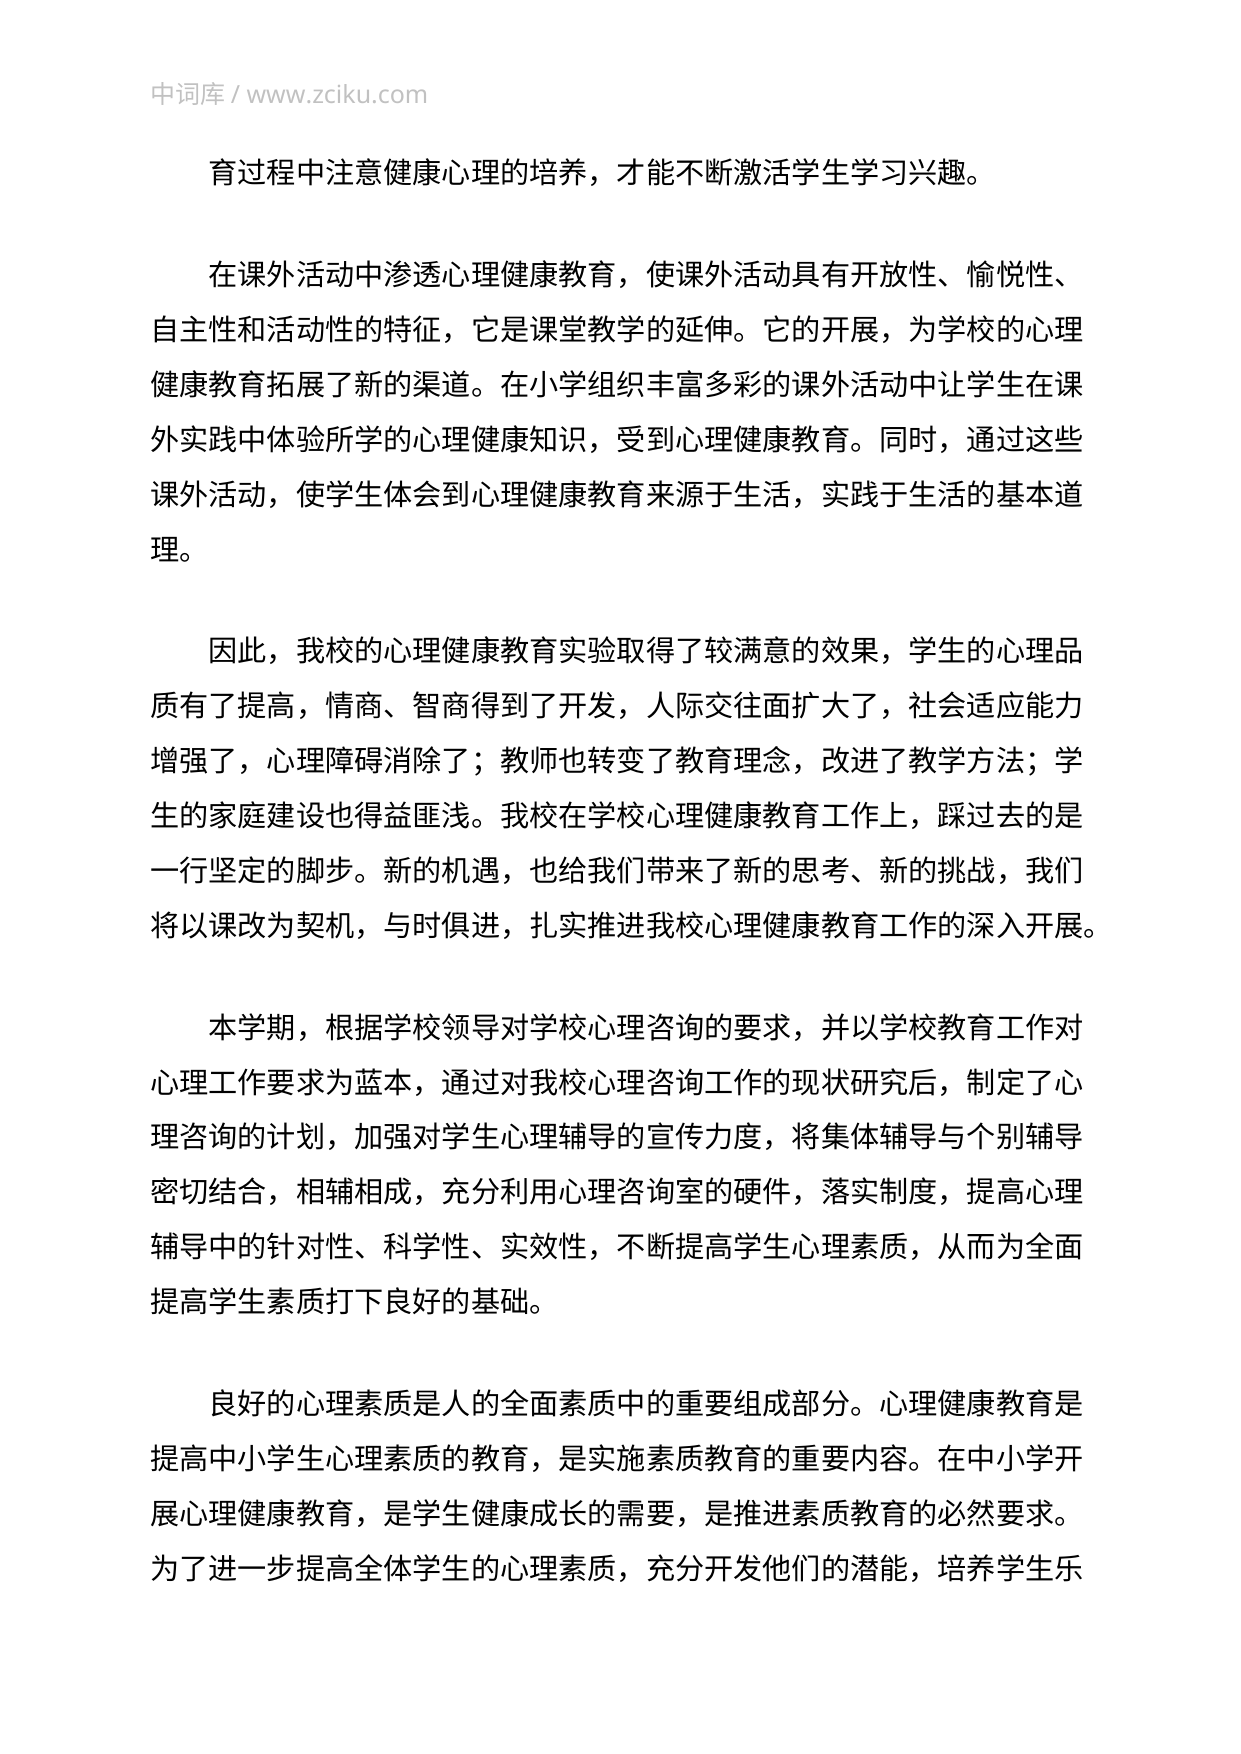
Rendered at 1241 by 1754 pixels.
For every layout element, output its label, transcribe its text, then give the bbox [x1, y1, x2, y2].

text 本学期，根据学校领导对学校心理咨询的要求，并以学校教育工作对心理工作要求为蓝本，通过对我校心理咨询工作的现状研究后，制定了心理咨询的计划，加强对学生心理辅导的宣传力度，将集体辅导与个别辅导密切结合，相辅相成，充分利用心理咨询室的硬件，落实制度，提高心理辅导中的针对性、科学性、实效性，不断提高学生心理素质，从而为全面提高学生素质打下良好的基础。 [150, 1004, 1090, 1321]
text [150, 1381, 1090, 1587]
text 育过程中注意健康心理的培养，才能不断激活学生学习兴趣。 [150, 150, 1090, 192]
text 在课外活动中渗透心理健康教育，使课外活动具有开放性、愉悦性、自主性和活动性的特征，它是课堂教学的延伸。它的开展，为学校的心理健康教育拓展了新的渠道。在小学组织丰富多彩的课外活动中让学生在课外实践中体验所学的心理健康知识，受到心理健康教育。同时，通过这些课外活动，使学生体会到心理健康教育来源于生活，实践于生活的基本道理。 [150, 252, 1090, 568]
text 因此，我校的心理健康教育实验取得了较满意的效果，学生的心理品质有了提高，情商、智商得到了开发，人际交往面扩大了，社会适应能力增强了，心理障碍消除了；教师也转变了教育理念，改进了教学方法；学生的家庭建设也得益匪浅。我校在学校心理健康教育工作上，踩过去的是一行坚定的脚步。新的机遇，也给我们带来了新的思考、新的挑战，我们将以课改为契机，与时俱进，扎实推进我校心理健康教育工作的深入开展。 [150, 628, 1090, 945]
